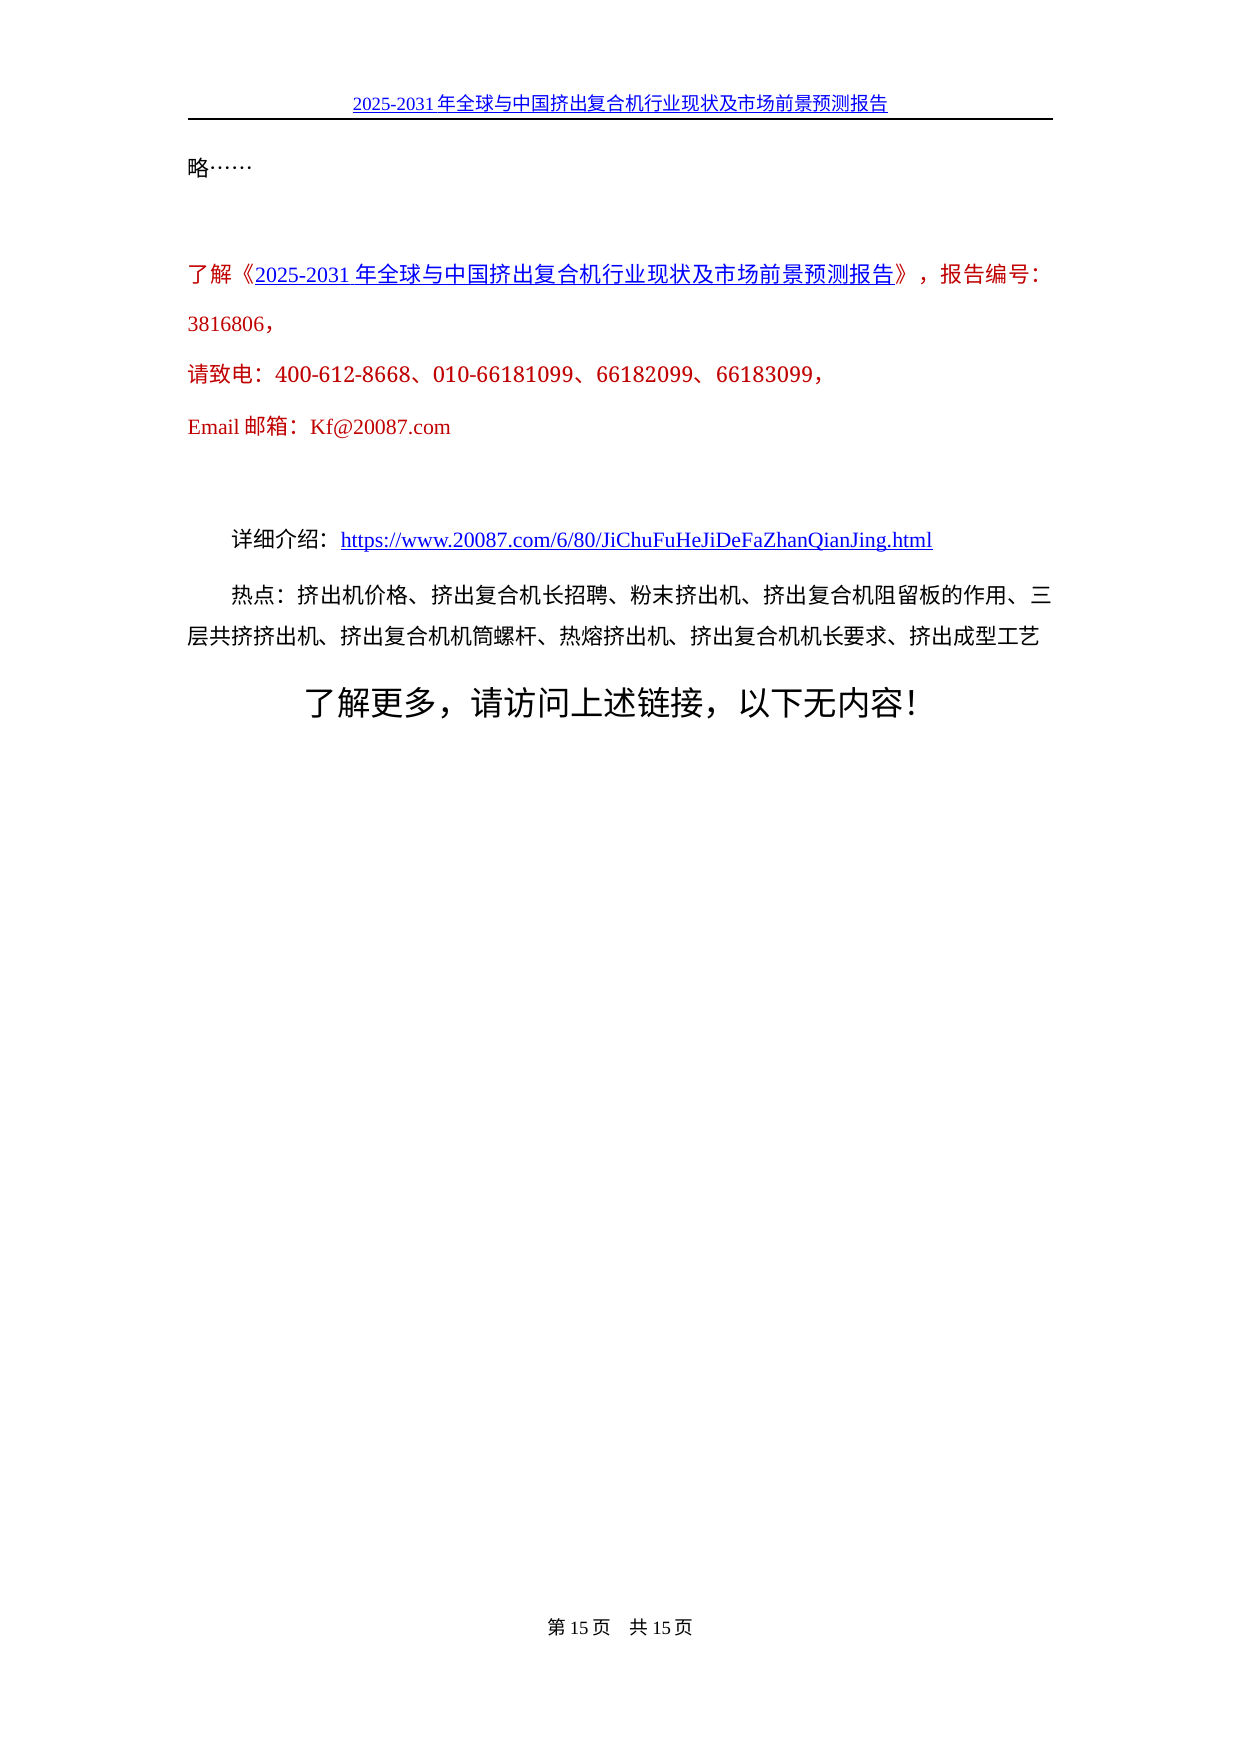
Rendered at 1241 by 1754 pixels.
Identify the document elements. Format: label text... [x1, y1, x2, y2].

text Email邮箱：Kf@20087.com [187, 408, 1053, 441]
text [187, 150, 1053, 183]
text 请致电：400-612-8668、010-66181099、66182099、66183099， [187, 357, 1053, 389]
text 了解《2025-2031年全球与中国挤出复合机行业现状及市场前景预测报告》，报告编号：3816806， [187, 257, 1053, 338]
text 热点：挤出机价格、挤出复合机长招聘、粉末挤出机、挤出复合机阻留板的作用、三层共挤挤出机、挤出复合机机筒螺杆、热熔挤出机、挤出复合机机长要求、挤出成型工艺 [187, 578, 1053, 651]
title 了解更多，请访问上述链接，以下无内容！ [187, 669, 1053, 734]
text 详细介绍：https://www.20087.com/6/80/JiChuFuHeJiDeFaZhanQianJing.html [187, 521, 1053, 554]
